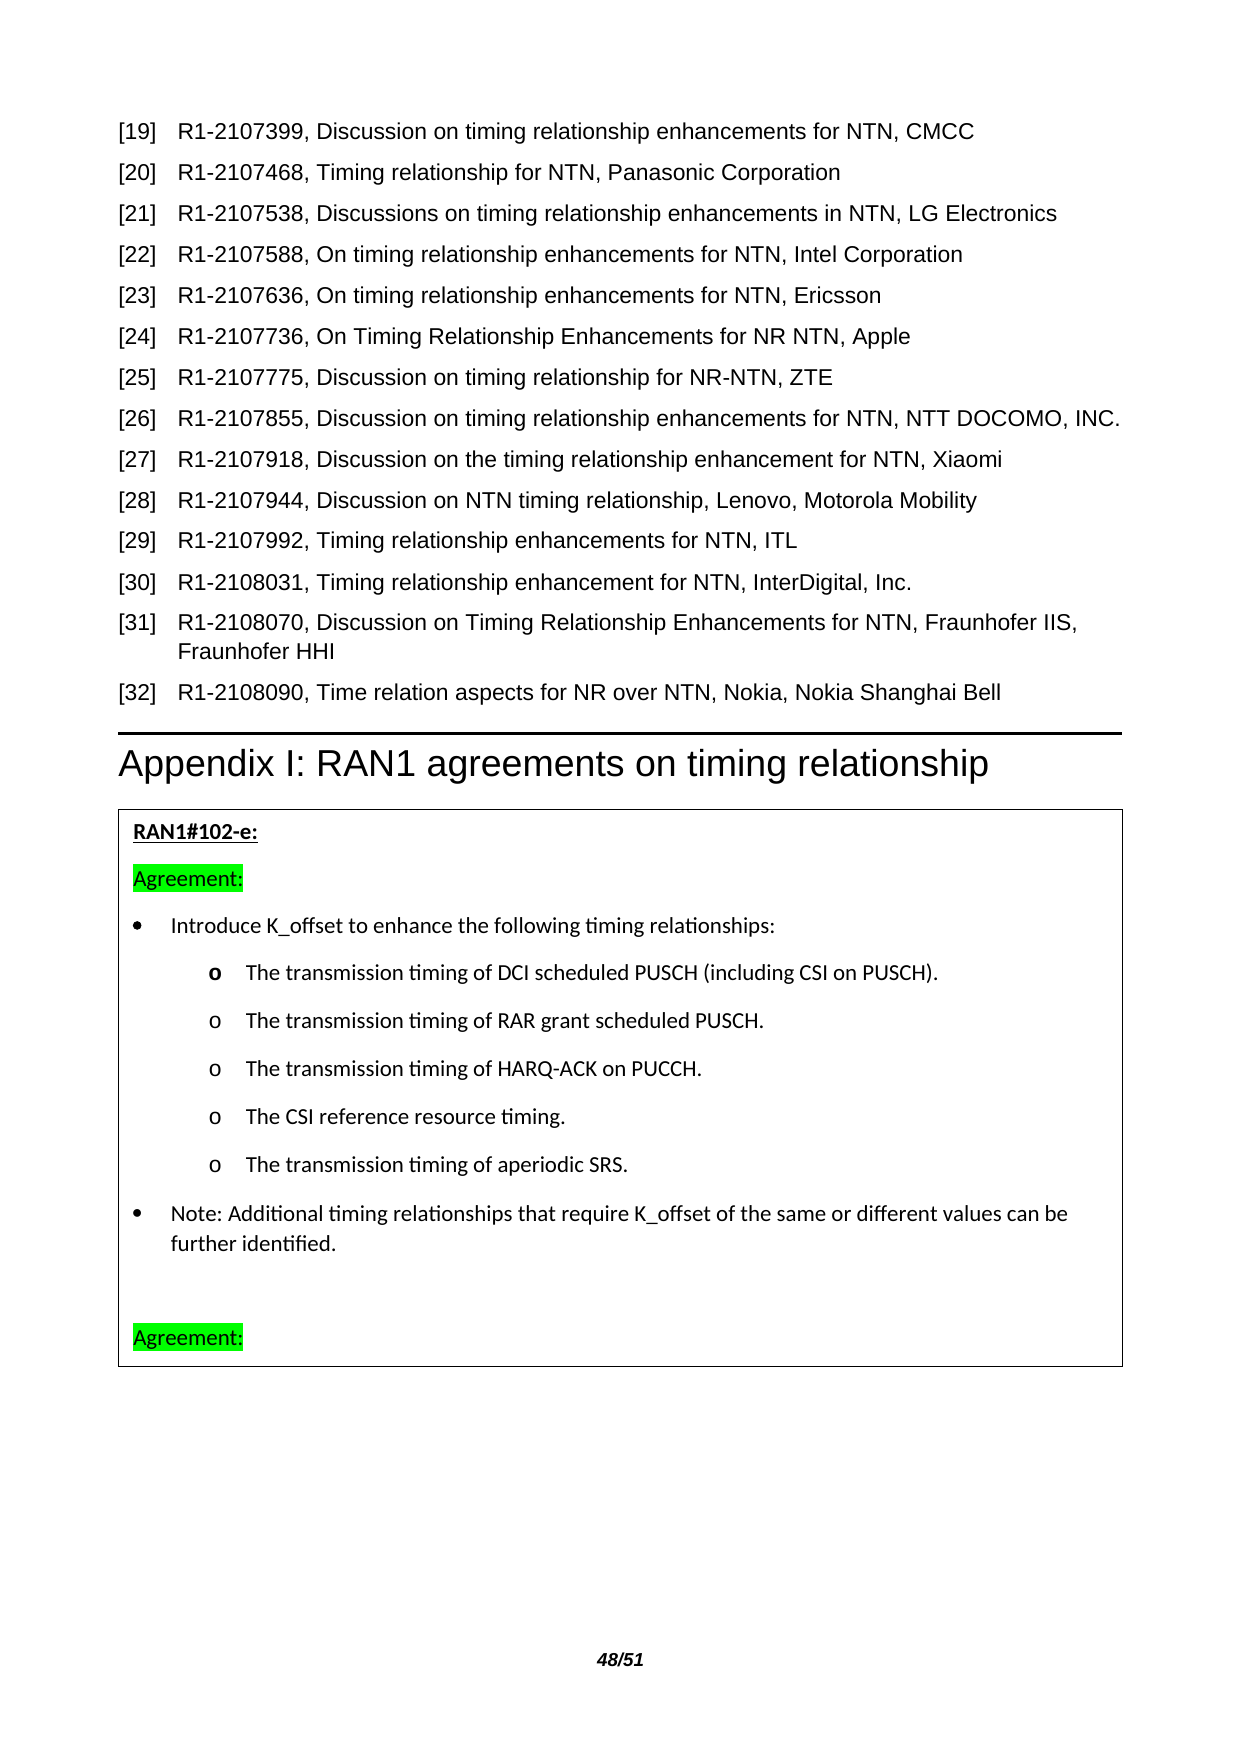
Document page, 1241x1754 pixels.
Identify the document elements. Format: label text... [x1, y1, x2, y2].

text R1-2107468, Timing relationship for NTN, Panasonic Corporation [118, 159, 1122, 185]
text R1-2108070, Discussion on Timing Relationship Enhancements for NTN, Fraunhofer IIS, Fraunhofer HHI [118, 609, 1122, 664]
text R1-2107636, On timing relationship enhancements for NTN, Ericsson [118, 282, 1122, 308]
text R1-2107588, On timing relationship enhancements for NTN, Intel Corporation [118, 241, 1122, 267]
text R1-2107944, Discussion on NTN timing relationship, Lenovo, Motorola Mobility [118, 487, 1122, 513]
text R1-2108090, Time relation aspects for NR over NTN, Nokia, Nokia Shanghai Bell [118, 679, 1122, 705]
text R1-2107855, Discussion on timing relationship enhancements for NTN, NTT DOCOMO, INC. [118, 405, 1122, 431]
text R1-2107992, Timing relationship enhancements for NTN, ITL [118, 527, 1122, 554]
text R1-2107918, Discussion on the timing relationship enhancement for NTN, Xiaomi [118, 446, 1122, 472]
text R1-2108031, Timing relationship enhancement for NTN, InterDigital, Inc. [118, 568, 1122, 595]
text R1-2107399, Discussion on timing relationship enhancements for NTN, CMCC [118, 118, 1122, 144]
text R1-2107775, Discussion on timing relationship for NR-NTN, ZTE [118, 364, 1122, 390]
text R1-2107538, Discussions on timing relationship enhancements in NTN, LG Electronics [118, 200, 1122, 226]
text R1-2107736, On Timing Relationship Enhancements for NR NTN, Apple [118, 323, 1122, 349]
subtitle Appendix I: RAN1 agreements on timing relationship [118, 735, 1122, 785]
